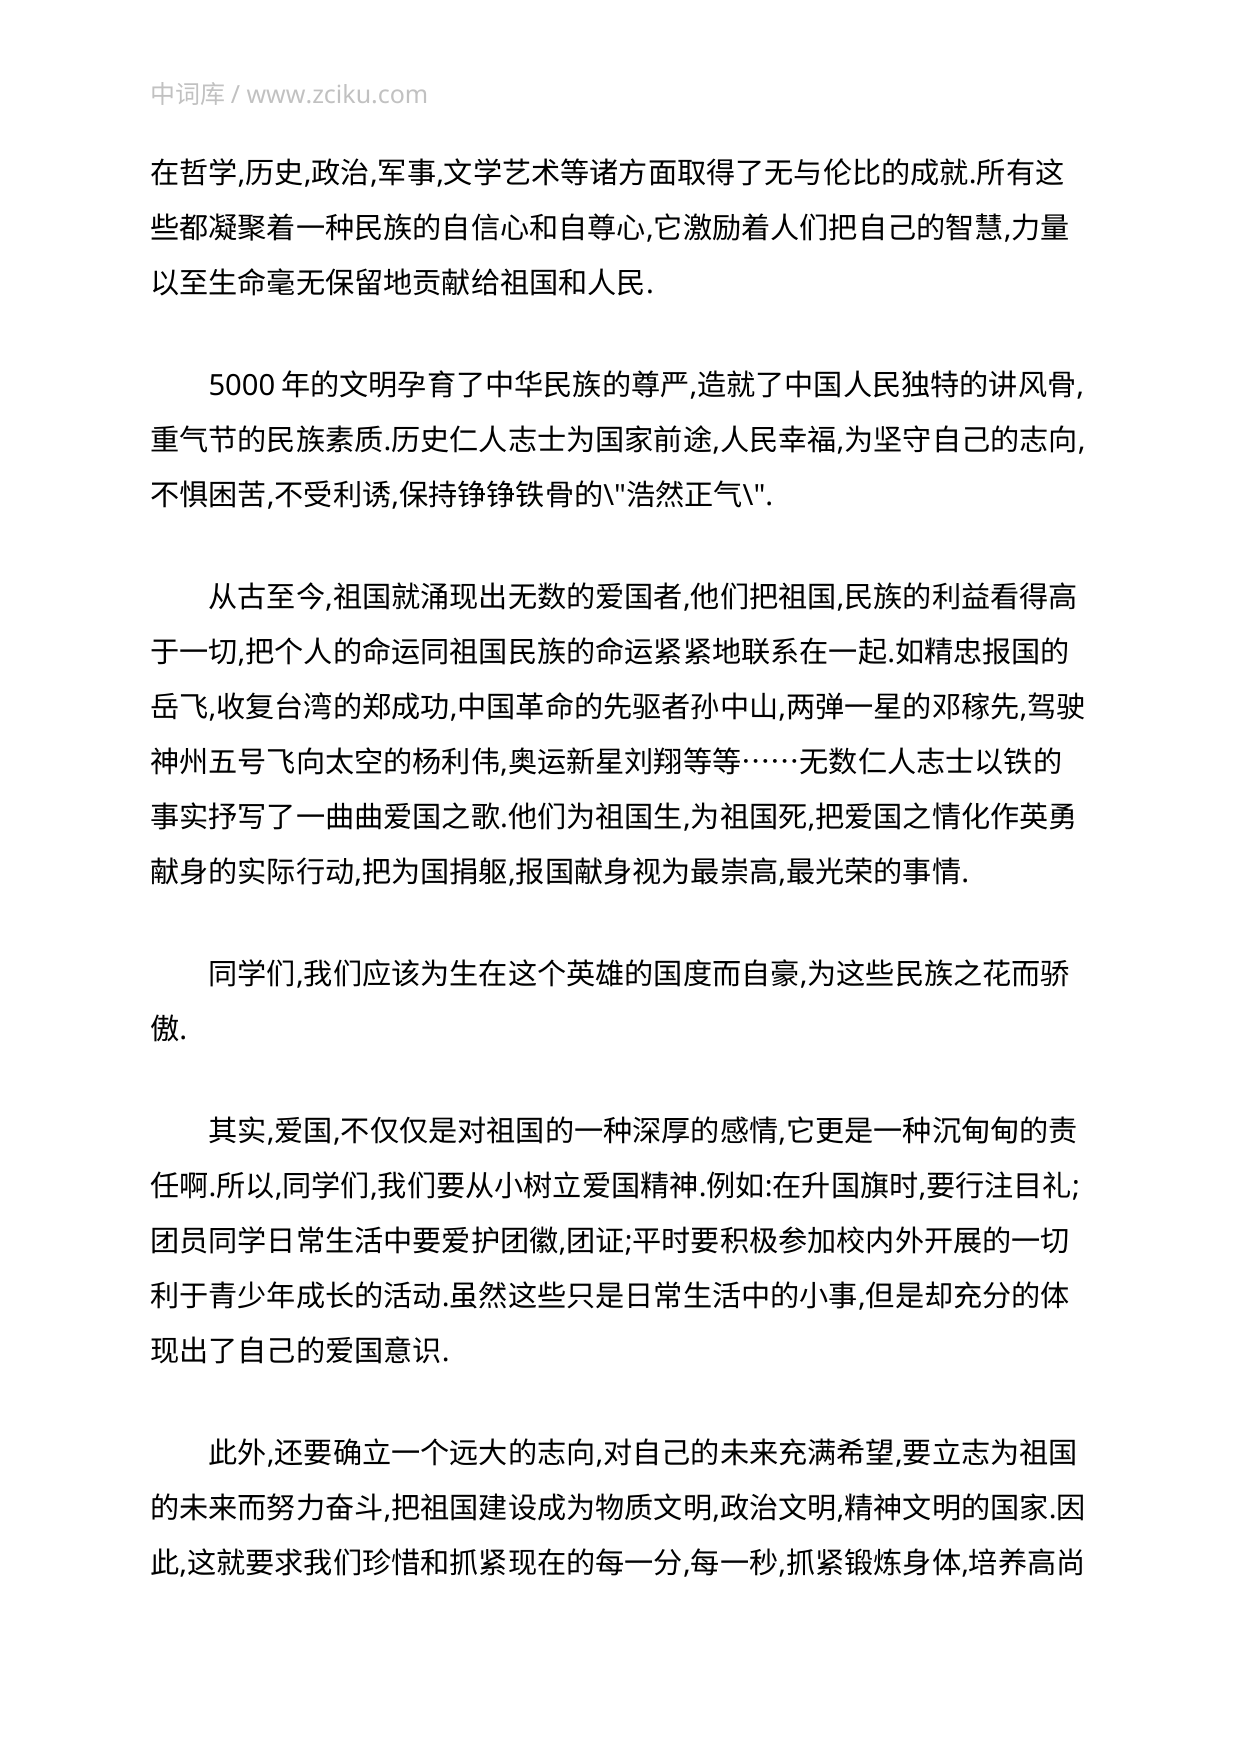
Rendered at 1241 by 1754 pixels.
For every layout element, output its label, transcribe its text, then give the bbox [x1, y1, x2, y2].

text 其实,爱国,不仅仅是对祖国的一种深厚的感情,它更是一种沉甸甸的责任啊.所以,同学们,我们要从小树立爱国精神.例如:在升国旗时,要行注目礼;团员同学日常生活中要爱护团徽,团证;平时要积极参加校内外开展的一切利于青少年成长的活动.虽然这些只是日常生活中的小事,但是却充分的体现出了自己的爱国意识. [150, 1108, 1090, 1370]
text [150, 1430, 1090, 1582]
text 5000年的文明孕育了中华民族的尊严,造就了中国人民独特的讲风骨,重气节的民族素质.历史仁人志士为国家前途,人民幸福,为坚守自己的志向,不惧困苦,不受利诱,保持铮铮铁骨的\"浩然正气\". [150, 362, 1090, 514]
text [150, 150, 1090, 302]
text 从古至今,祖国就涌现出无数的爱国者,他们把祖国,民族的利益看得高于一切,把个人的命运同祖国民族的命运紧紧地联系在一起.如精忠报国的岳飞,收复台湾的郑成功,中国革命的先驱者孙中山,两弹一星的邓稼先,驾驶神州五号飞向太空的杨利伟,奥运新星刘翔等等……无数仁人志士以铁的事实抒写了一曲曲爱国之歌.他们为祖国生,为祖国死,把爱国之情化作英勇献身的实际行动,把为国捐躯,报国献身视为最崇高,最光荣的事情. [150, 574, 1090, 891]
text 同学们,我们应该为生在这个英雄的国度而自豪,为这些民族之花而骄傲. [150, 951, 1090, 1048]
